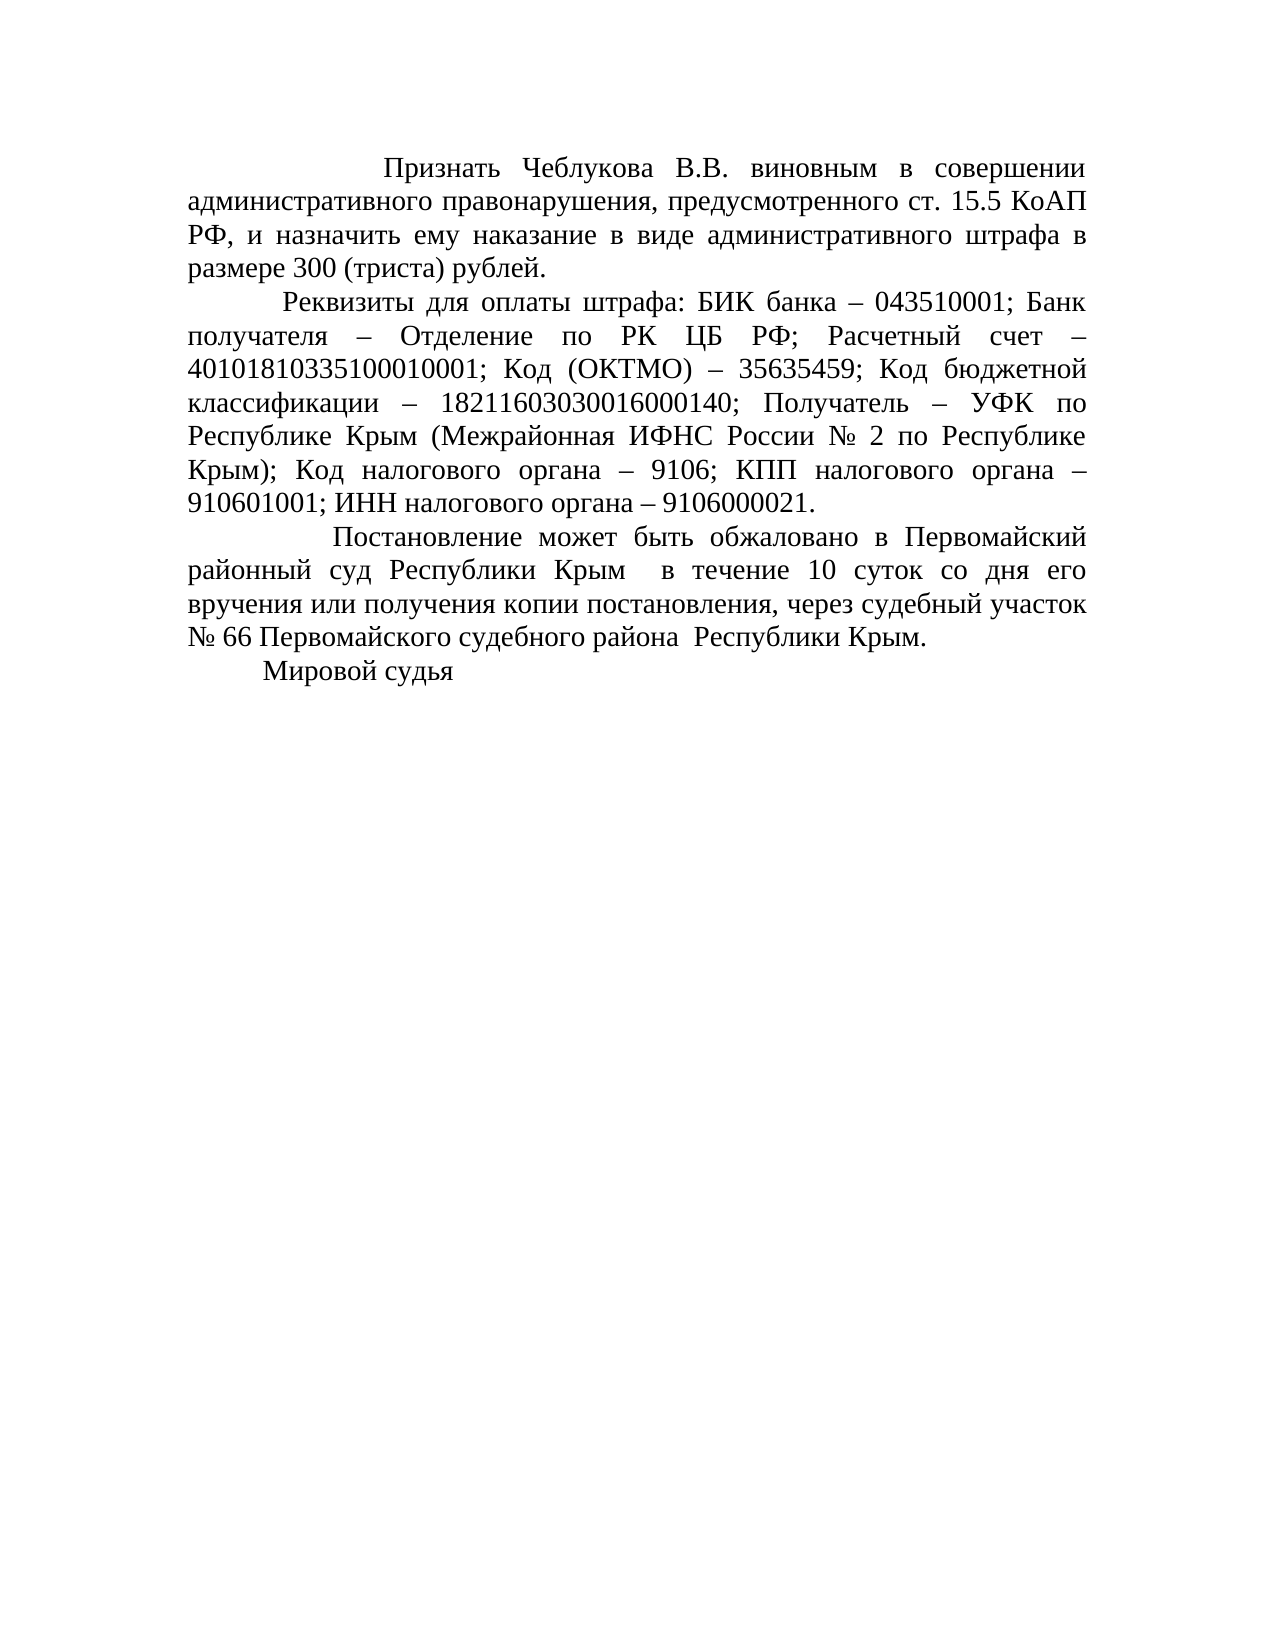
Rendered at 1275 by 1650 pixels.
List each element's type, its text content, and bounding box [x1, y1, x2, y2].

text Постановление может быть обжаловано в Первомайский районный суд Республики Крым в течение 10 суток со дня его вручения или получения копии постановления, через судебный участок № 66 Первомайского судебного района Республики Крым. [187, 519, 1087, 653]
text Признать Чеблукова В.В. виновным в совершении административного правонарушения, предусмотренного ст. 15.5 КоАП РФ, и назначить ему наказание в виде административного штрафа в размере 300 (триста) рублей. [187, 150, 1087, 284]
text Реквизиты для оплаты штрафа: БИК банка – 043510001; Банк получателя – Отделение по РК ЦБ РФ; Расчетный счет – 40101810335100010001; Код (ОКТМО) – 35635459; Код бюджетной классификации – 18211603030016000140; Получатель – УФК по Республике Крым (Межрайонная ИФНС России № 2 по Республике Крым); Код налогового органа – 9106; КПП налогового органа – 910601001; ИНН налогового органа – 9106000021. [187, 284, 1087, 519]
text Мировой судья [187, 653, 1087, 687]
